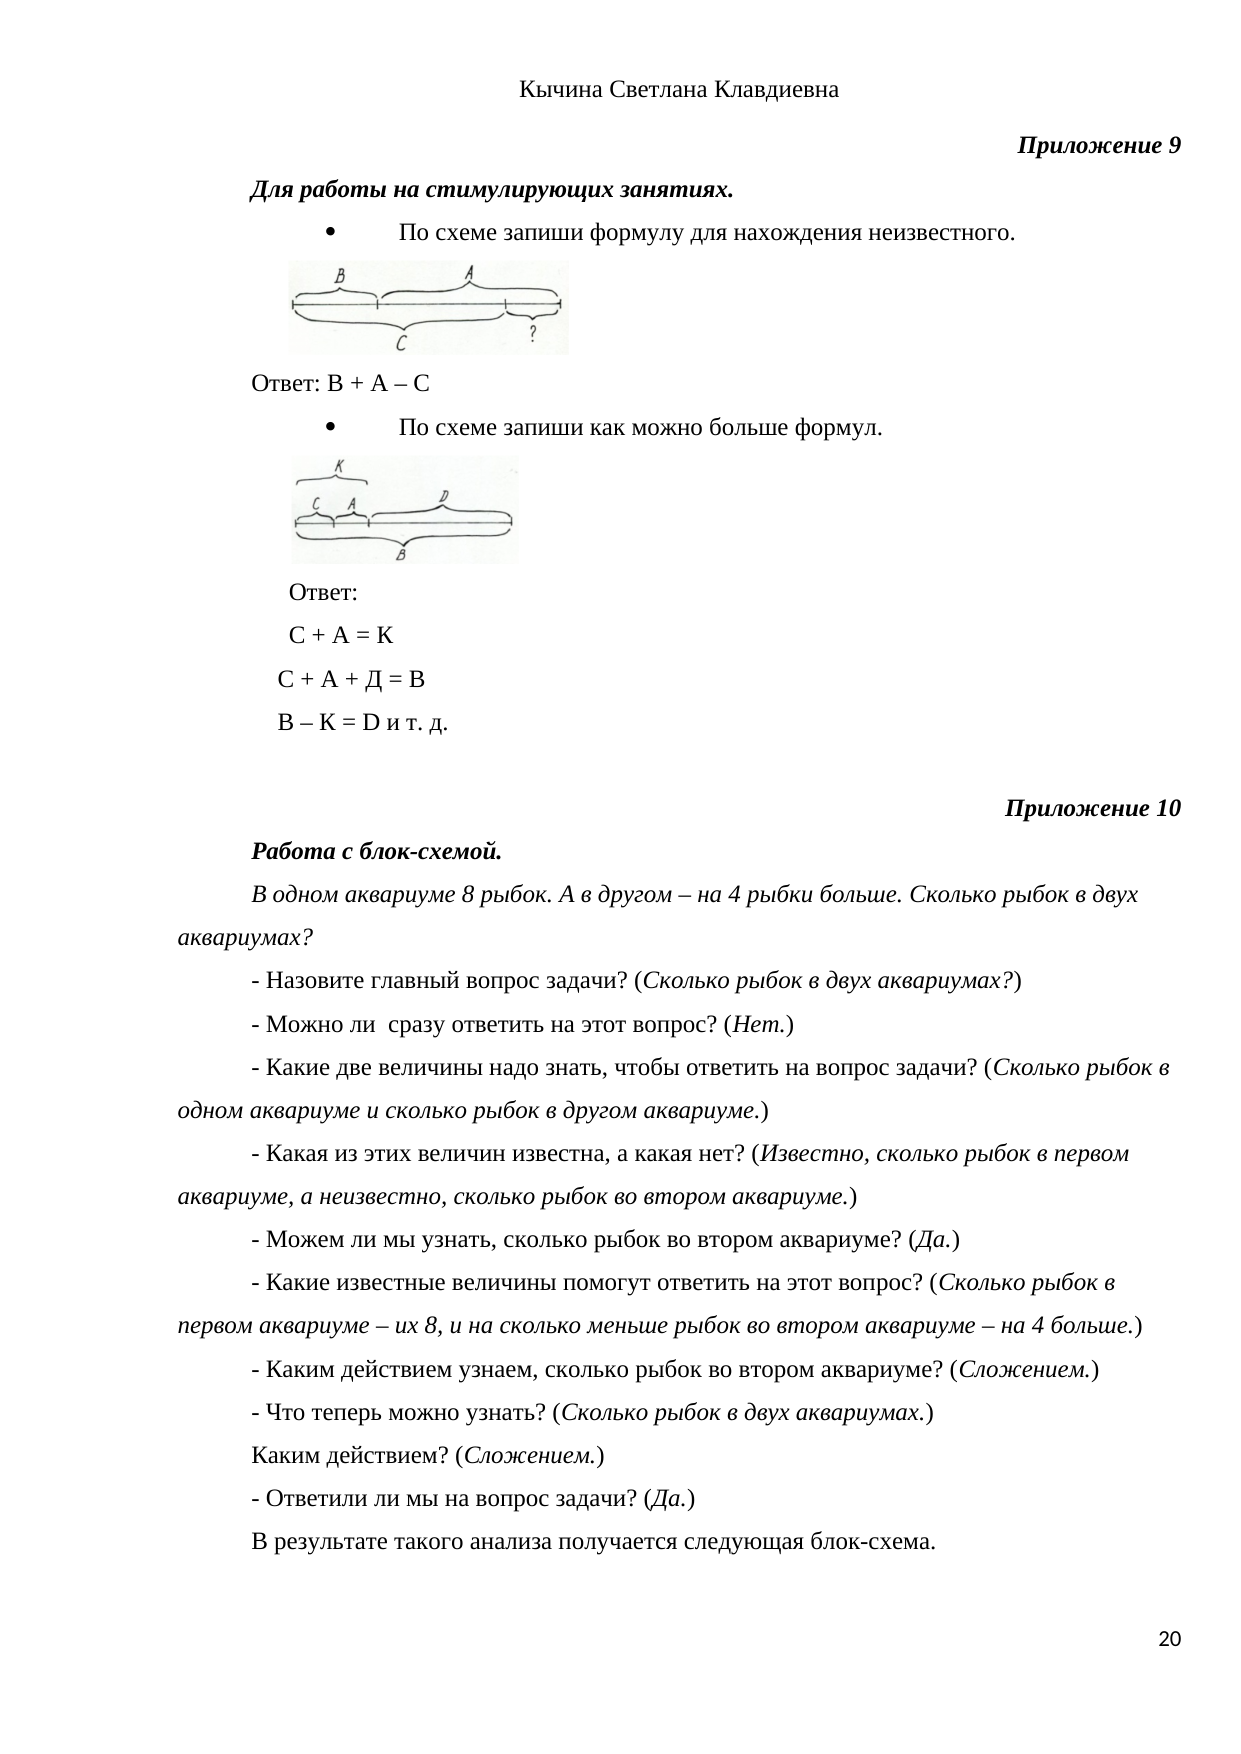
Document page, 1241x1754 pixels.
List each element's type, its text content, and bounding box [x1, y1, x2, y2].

text - Можем ли мы узнать, сколько рыбок во втором аквариуме? (Да.) [177, 1224, 1181, 1253]
text Ответ: В + А – С [177, 368, 1181, 397]
text - Каким действием узнаем, сколько рыбок во втором аквариуме? (Сложением.) [177, 1354, 1181, 1382]
text Ответ: [215, 577, 1181, 606]
text Приложение 9 [177, 131, 1181, 159]
list По схеме запиши как можно больше формул. [252, 412, 1181, 440]
text В результате такого анализа получается следующая блок-схема. [177, 1526, 1181, 1555]
text С + А + Д = В [177, 664, 1181, 692]
text В – К = D и т. д. [215, 707, 1181, 736]
picture [292, 456, 518, 563]
text - Какая из этих величин известна, а какая нет? (Известно, сколько рыбок в первом аквариуме, а неизвестно, сколько рыбок во втором аквариуме.) [177, 1138, 1181, 1210]
list По схеме запиши формулу для нахождения неизвестного. [252, 217, 1181, 246]
text - Что теперь можно узнать? (Сколько рыбок в двух аквариумах.) [177, 1397, 1181, 1426]
text Работа с блок-схемой. [177, 836, 1181, 865]
text Для работы на стимулирующих занятиях. [177, 174, 1181, 202]
text - Какие известные величины помогут ответить на этот вопрос? (Сколько рыбок в первом аквариуме – их 8, и на сколько меньше рыбок во втором аквариуме – на 4 больше.) [177, 1267, 1181, 1339]
text Приложение 10 [177, 793, 1181, 822]
text С + А = К [215, 621, 1181, 649]
text Каким действием? (Сложением.) [177, 1440, 1181, 1469]
text - Ответили ли мы на вопрос задачи? (Да.) [177, 1483, 1181, 1512]
text - Можно ли сразу ответить на этот вопрос? (Нет.) [177, 1009, 1181, 1037]
text - Назовите главный вопрос задачи? (Сколько рыбок в двух аквариумах?) [177, 966, 1181, 994]
text В одном аквариуме 8 рыбок. А в другом – на 4 рыбки больше. Сколько рыбок в двух аквариумах? [177, 879, 1181, 951]
text - Какие две величины надо знать, чтобы ответить на вопрос задачи? (Сколько рыбок в одном аквариуме и сколько рыбок в другом аквариуме.) [177, 1052, 1181, 1124]
picture [289, 261, 568, 354]
